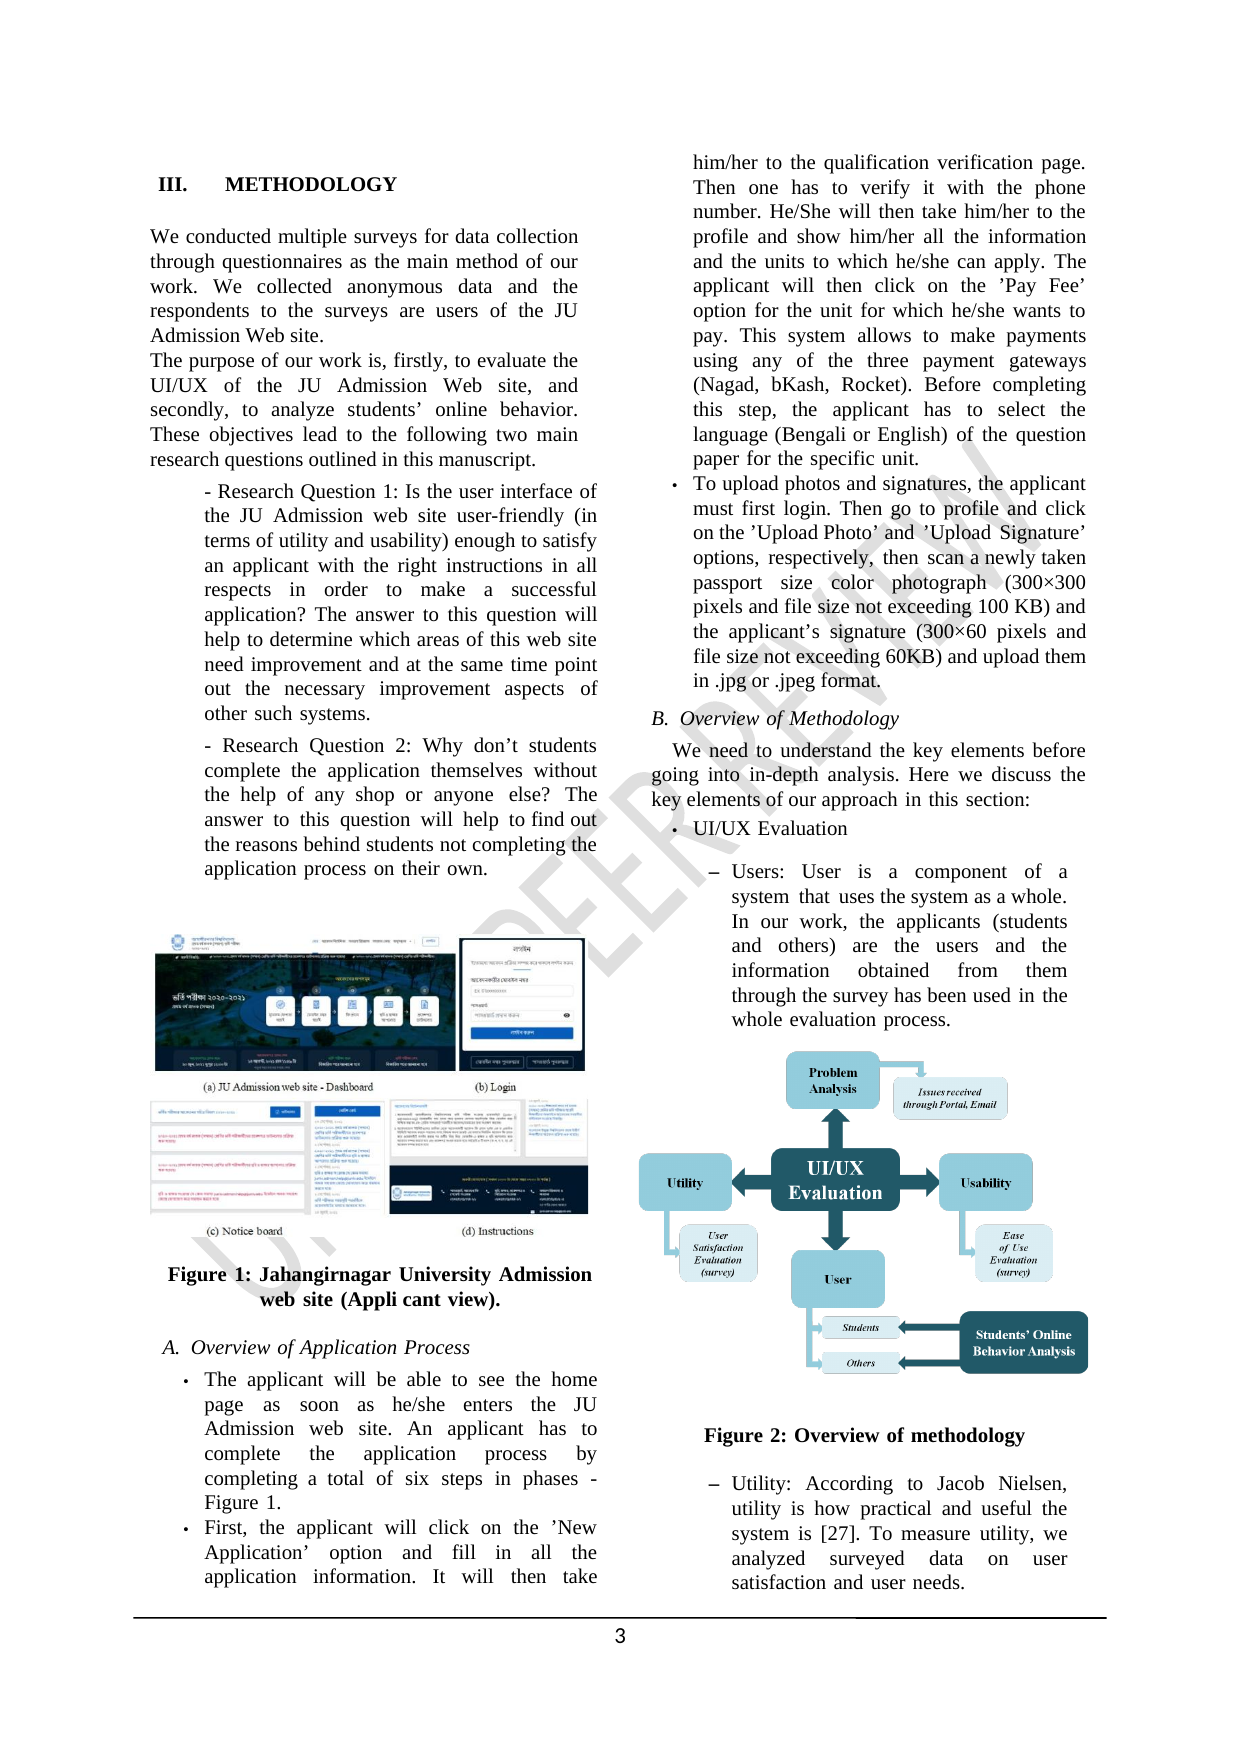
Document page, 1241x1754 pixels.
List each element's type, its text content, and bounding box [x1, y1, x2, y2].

text Figure 1: Jahangirnagar University Admission web site (Appli cant view). [162, 1262, 597, 1311]
list Overview of Application Process [162, 1335, 601, 1359]
text We conducted multiple surveys for data collection through questionnaires as the main method of our work. We collected anonymous data and the respondents to the surveys are users of the JU Admission Web site. [150, 224, 579, 347]
picture [638, 1051, 1089, 1374]
list First, the applicant will click on the ’New Application’ option and fill in all the application information. It will then take him/her to the qualification verification page. Then one has to verify it with the phone number. He/She will then take him/her to the profile and show him/her all the information and the units to which he/she can apply. The applicant will then click on the ’Pay Fee’ option for the unit for which he/she wants to pay. This system allows to make payments using any of the three payment gateways (Nagad, bKash, Rocket). Before completing this step, the applicant has to select the language (Bengali or English) of the question paper for the specific unit. [672, 150, 1086, 470]
text We need to understand the key elements before going into in-depth analysis. Here we discuss the key elements of our approach in this section: [651, 738, 1086, 811]
list UI/UX Evaluation [672, 816, 1090, 839]
list Users: User is a component of a system that uses the system as a whole. In our work, the applicants (students and others) are the users and the information obtained from them through the survey has been used in the whole evaluation process. [708, 859, 1068, 1031]
text - Research Question 2: Why don’t students complete the application themselves without the help of any shop or anyone else? The answer to this question will help to find out the reasons behind students not completing the application process on their own. [204, 733, 597, 880]
picture [150, 934, 589, 1237]
list To upload photos and signatures, the applicant must first login. Then go to profile and click on the ’Upload Photo’ and ’Upload Signature’ options, respectively, then scan a newly taken passport size color photograph (300×300 pixels and file size not exceeding 100 KB) and the applicant’s signature (300×60 pixels and file size not exceeding 60KB) and upload them in .jpg or .jpeg format. [672, 471, 1086, 692]
text The purpose of our work is, firstly, to evaluate the UI/UX of the JU Admission Web site, and secondly, to analyze students’ online behavior. These objectives lead to the following two main research questions outlined in this manuscript. [150, 348, 579, 471]
list The applicant will be able to see the home page as soon as he/she enters the JU Admission web site. An applicant has to complete the application process by completing a total of six steps in phases - Figure 1. [183, 1367, 597, 1514]
list Overview of Methodology [651, 706, 1090, 730]
text - Research Question 1: Is the user interface of the JU Admission web site user-friendly (in terms of utility and usability) enough to satisfy an applicant with the right instructions in all respects in order to make a successful application? The answer to this question will help to determine which areas of this web site need improvement and at the same time point out the necessary improvement aspects of other such systems. [204, 479, 597, 725]
text Figure 2: Overview of methodology [639, 1423, 1090, 1447]
list METHODOLOGY [187, 172, 601, 196]
list Utility: According to Jacob Nielsen, utility is how practical and useful the system is [27]. To measure utility, we analyzed surveyed data on user satisfaction and user needs. [708, 1471, 1068, 1594]
